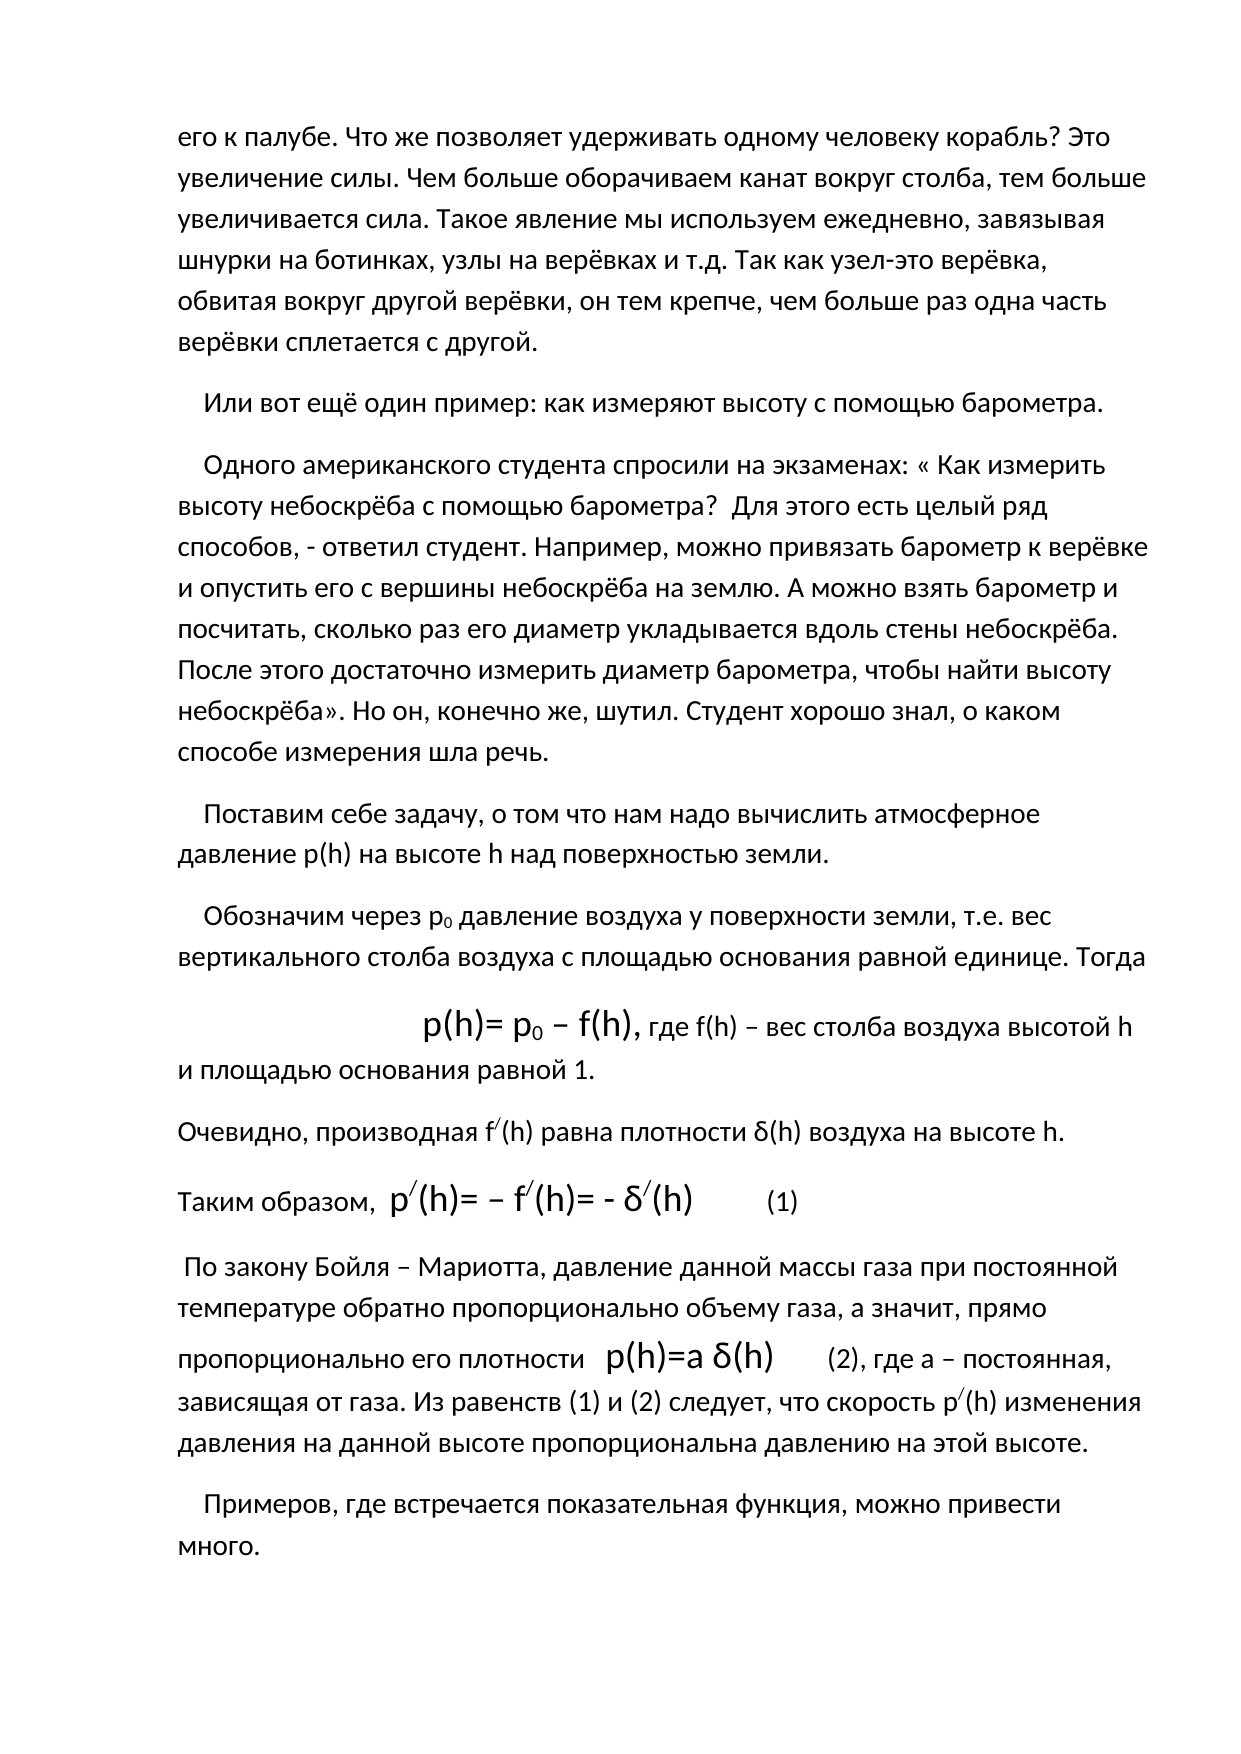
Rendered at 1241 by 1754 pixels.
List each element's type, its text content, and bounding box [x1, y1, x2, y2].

text По закону Бойля – Мариотта, давление данной массы газа при постоянной температуре обратно пропорционально объему газа, а значит, прямо пропорционально его плотности р(h)=а δ(h) (2), где а – постоянная, зависящая от газа. Из равенств (1) и (2) следует, что скорость р/(h) изменения давления на данной высоте пропорциональна давлению на этой высоте. [177, 1248, 1152, 1459]
text Примеров, где встречается показательная функция, можно привести много. [177, 1486, 1152, 1562]
text Очевидно, производная f/(h) равна плотности δ(h) воздуха на высоте h. [177, 1113, 1152, 1149]
text Или вот ещё один пример: как измеряют высоту с помощью барометра. [177, 384, 1152, 420]
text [177, 118, 1152, 358]
text Таким образом, р/(h)= – f/(h)= - δ/(h) (1) [177, 1175, 1152, 1221]
text Поставим себе задачу, о том что нам надо вычислить атмосферное давление р(h) на высоте h над поверхностью земли. [177, 795, 1152, 871]
text Обозначим через р0 давление воздуха у поверхности земли, т.е. вес вертикального столба воздуха с площадью основания равной единице. Тогда [177, 897, 1152, 974]
text р(h)= р0 – f(h), где f(h) – вес столба воздуха высотой h и площадью основания равной 1. [177, 1000, 1152, 1087]
text Одного американского студента спросили на экзаменах: « Как измерить высоту небоскрёба с помощью барометра? Для этого есть целый ряд способов, - ответил студент. Например, можно привязать барометр к верёвке и опустить его с вершины небоскрёба на землю. А можно взять барометр и посчитать, сколько раз его диаметр укладывается вдоль стены небоскрёба. После этого достаточно измерить диаметр барометра, чтобы найти высоту небоскрёба». Но он, конечно же, шутил. Студент хорошо знал, о каком способе измерения шла речь. [177, 446, 1152, 768]
